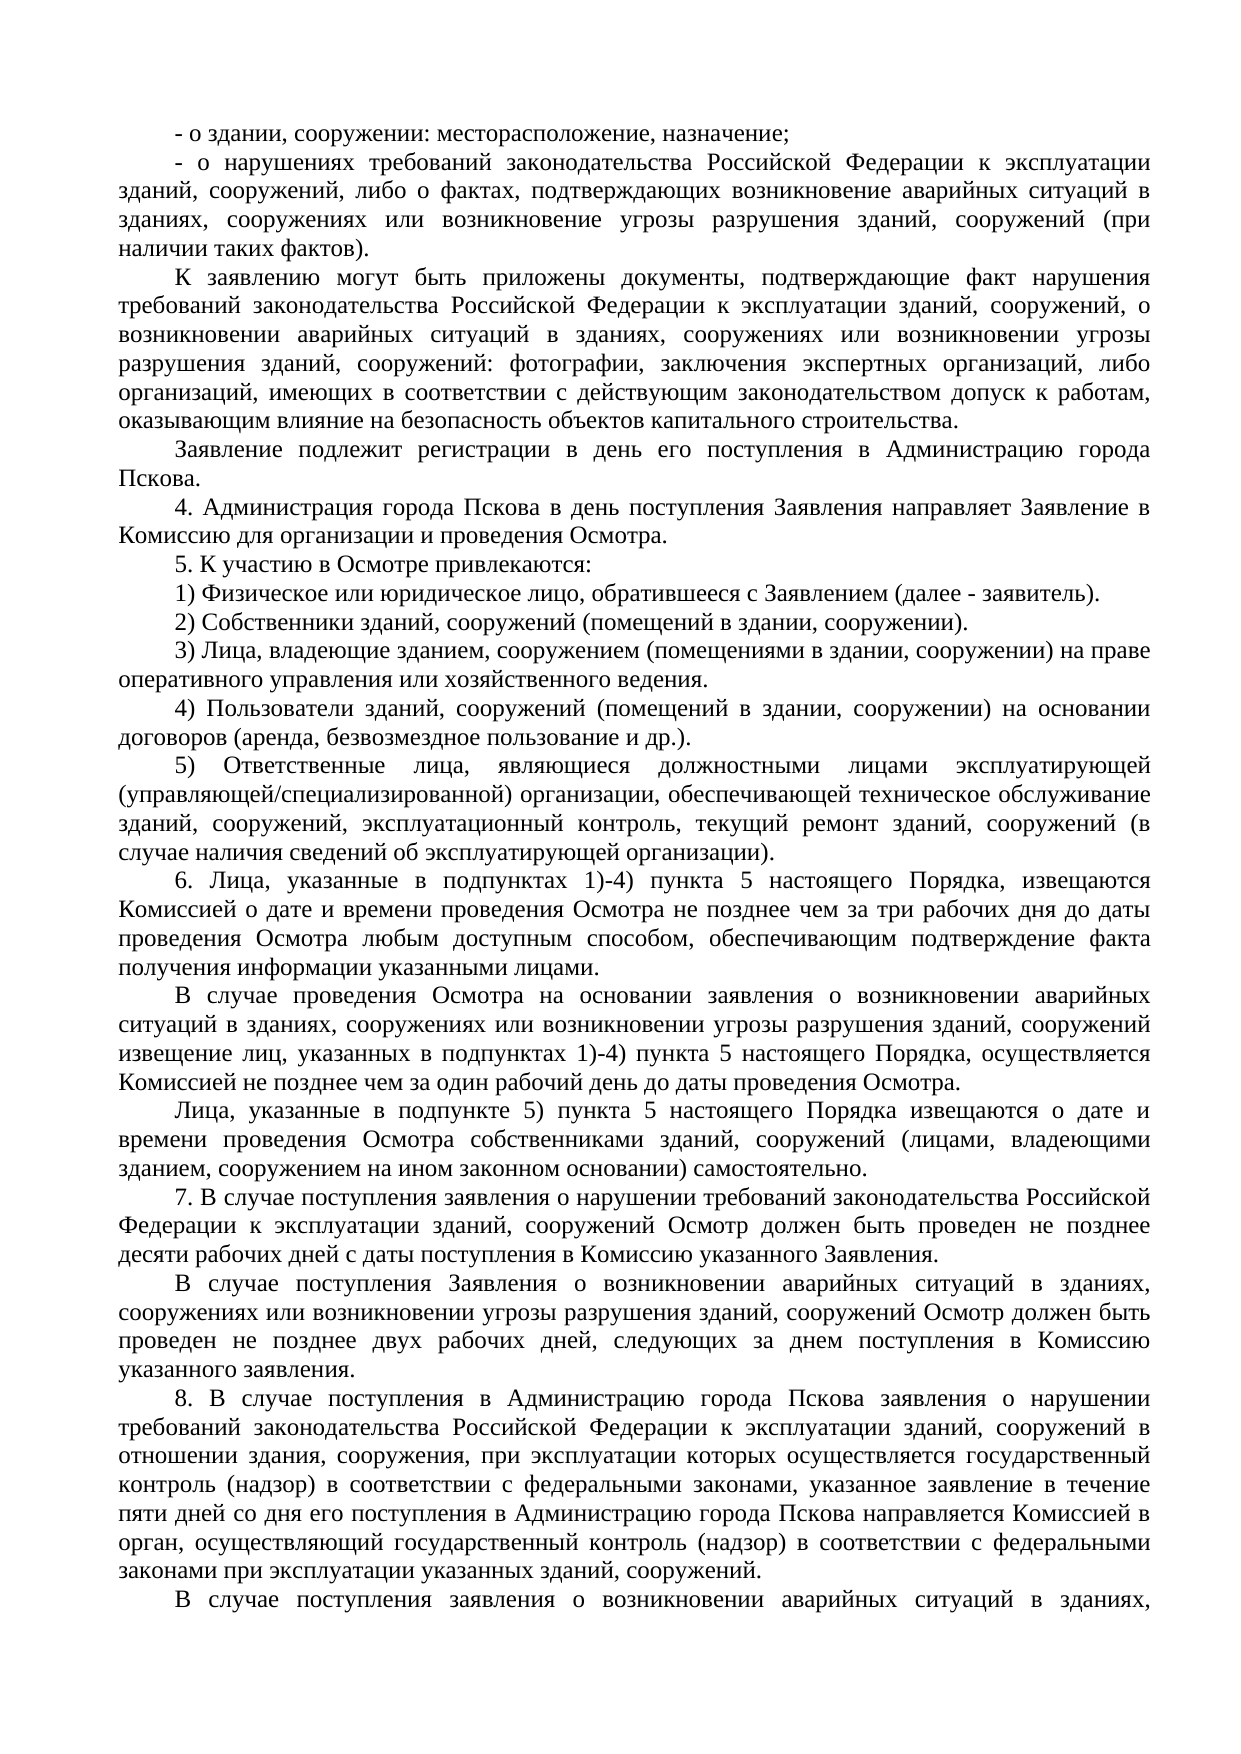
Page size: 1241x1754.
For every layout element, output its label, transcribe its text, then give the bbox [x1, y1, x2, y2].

text 8. В случае поступления в Администрацию города Пскова заявления о нарушении требований законодательства Российской Федерации к эксплуатации зданий, сооружений в отношении здания, сооружения, при эксплуатации которых осуществляется государственный контроль (надзор) в соответствии с федеральными законами, указанное заявление в течение пяти дней со дня его поступления в Администрацию города Пскова направляется Комиссией в орган, осуществляющий государственный контроль (надзор) в соответствии с федеральными законами при эксплуатации указанных зданий, сооружений. [118, 1383, 1152, 1584]
text 1) Физическое или юридическое лицо, обратившееся с Заявлением (далее - заявитель). [118, 578, 1152, 607]
text В случае проведения Осмотра на основании заявления о возникновении аварийных ситуаций в зданиях, сооружениях или возникновении угрозы разрушения зданий, сооружений извещение лиц, указанных в подпунктах 1)-4) пункта 5 настоящего Порядка, осуществляется Комиссией не позднее чем за один рабочий день до даты проведения Осмотра. [118, 981, 1152, 1096]
text 3) Лица, владеющие зданием, сооружением (помещениями в здании, сооружении) на праве оперативного управления или хозяйственного ведения. [118, 636, 1152, 693]
text 2) Собственники зданий, сооружений (помещений в здании, сооружении). [118, 607, 1152, 636]
text В случае поступления Заявления о возникновении аварийных ситуаций в зданиях, сооружениях или возникновении угрозы разрушения зданий, сооружений Осмотр должен быть проведен не позднее двух рабочих дней, следующих за днем поступления в Комиссию указанного заявления. [118, 1268, 1152, 1383]
text Заявление подлежит регистрации в день его поступления в Администрацию города Пскова. [118, 434, 1152, 492]
text 5. К участию в Осмотре привлекаются: [118, 549, 1152, 578]
text 4) Пользователи зданий, сооружений (помещений в здании, сооружении) на основании договоров (аренда, безвозмездное пользование и др.). [118, 693, 1152, 751]
text 5) Ответственные лица, являющиеся должностными лицами эксплуатирующей (управляющей/специализированной) организации, обеспечивающей техническое обслуживание зданий, сооружений, эксплуатационный контроль, текущий ремонт зданий, сооружений (в случае наличия сведений об эксплуатирующей организации). [118, 751, 1152, 866]
text 7. В случае поступления заявления о нарушении требований законодательства Российской Федерации к эксплуатации зданий, сооружений Осмотр должен быть проведен не позднее десяти рабочих дней с даты поступления в Комиссию указанного Заявления. [118, 1182, 1152, 1268]
text 4. Администрация города Пскова в день поступления Заявления направляет Заявление в Комиссию для организации и проведения Осмотра. [118, 492, 1152, 549]
text 6. Лица, указанные в подпунктах 1)-4) пункта 5 настоящего Порядка, извещаются Комиссией о дате и времени проведения Осмотра не позднее чем за три рабочих дня до даты проведения Осмотра любым доступным способом, обеспечивающим подтверждение факта получения информации указанными лицами. [118, 866, 1152, 981]
text Лица, указанные в подпункте 5) пункта 5 настоящего Порядка извещаются о дате и времени проведения Осмотра собственниками зданий, сооружений (лицами, владеющими зданием, сооружением на ином законном основании) самостоятельно. [118, 1096, 1152, 1182]
text - о нарушениях требований законодательства Российской Федерации к эксплуатации зданий, сооружений, либо о фактах, подтверждающих возникновение аварийных ситуаций в зданиях, сооружениях или возникновение угрозы разрушения зданий, сооружений (при наличии таких фактов). [118, 147, 1152, 262]
text К заявлению могут быть приложены документы, подтверждающие факт нарушения требований законодательства Российской Федерации к эксплуатации зданий, сооружений, о возникновении аварийных ситуаций в зданиях, сооружениях или возникновении угрозы разрушения зданий, сооружений: фотографии, заключения экспертных организаций, либо организаций, имеющих в соответствии с действующим законодательством допуск к работам, оказывающим влияние на безопасность объектов капитального строительства. [118, 262, 1152, 434]
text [118, 1584, 1152, 1613]
text - о здании, сооружении: месторасположение, назначение; [118, 118, 1152, 147]
